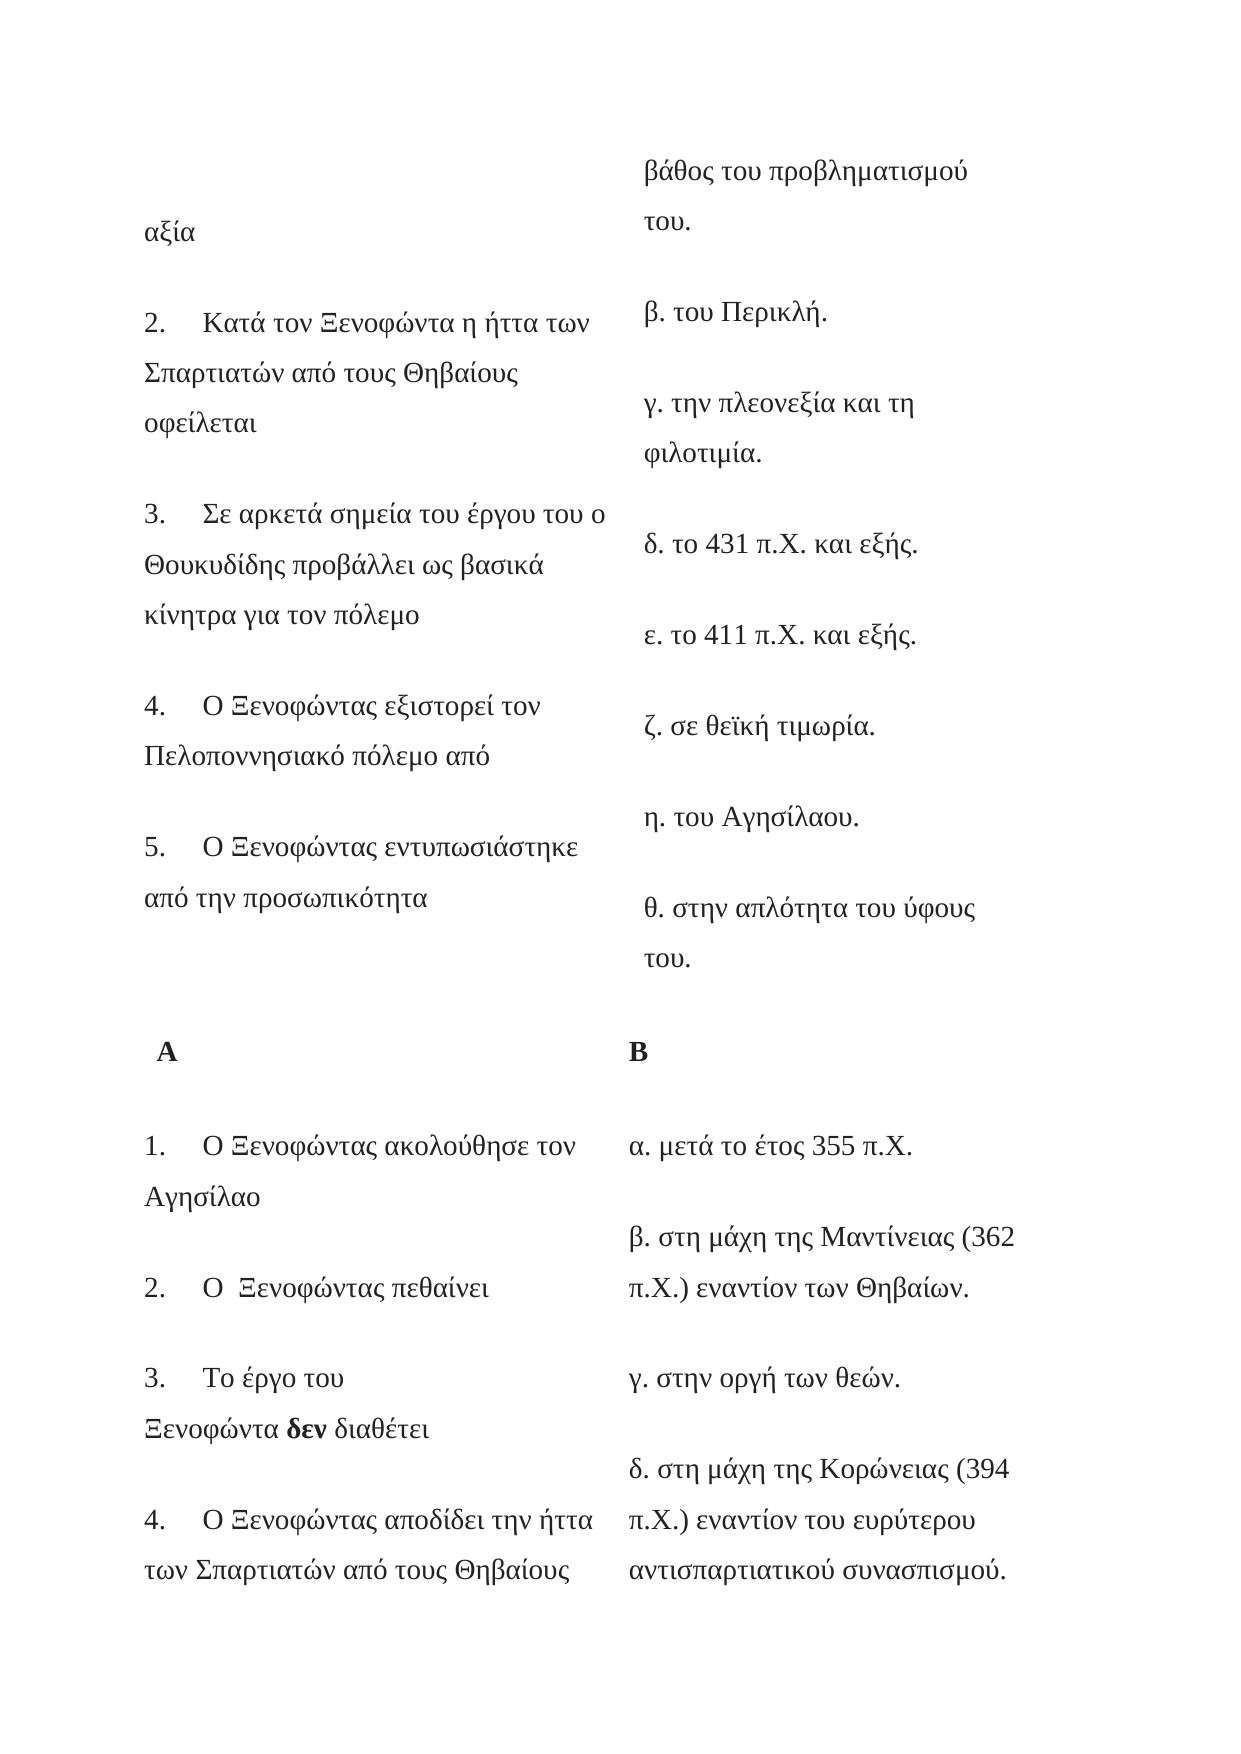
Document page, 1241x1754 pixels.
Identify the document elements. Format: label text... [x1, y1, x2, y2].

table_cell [616, 1125, 1059, 1589]
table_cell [131, 1125, 616, 1589]
table_cell Α [131, 1031, 616, 1125]
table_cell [131, 150, 631, 1031]
table_cell Β [616, 1031, 1059, 1125]
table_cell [631, 150, 1030, 1031]
